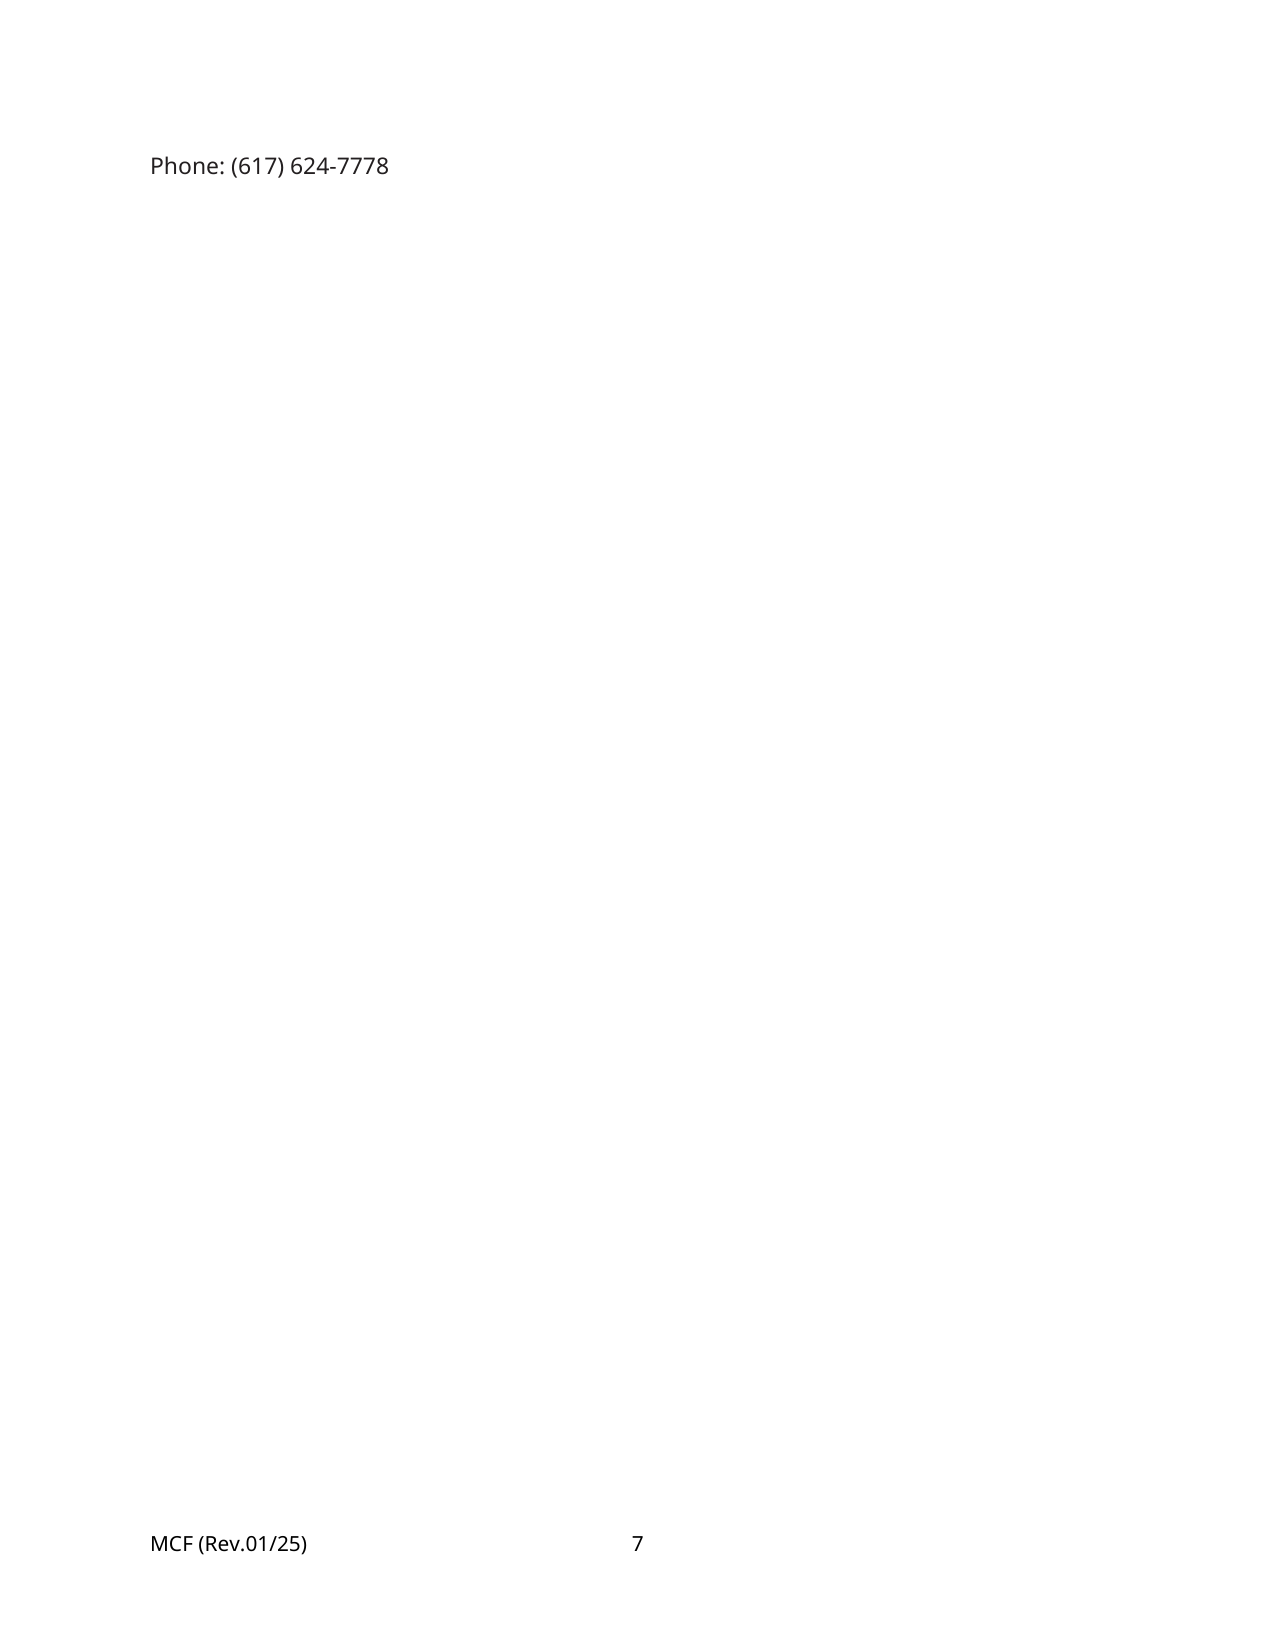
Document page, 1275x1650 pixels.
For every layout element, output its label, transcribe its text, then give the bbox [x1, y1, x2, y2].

text Phone: (617) 624-7778 [150, 150, 1125, 181]
